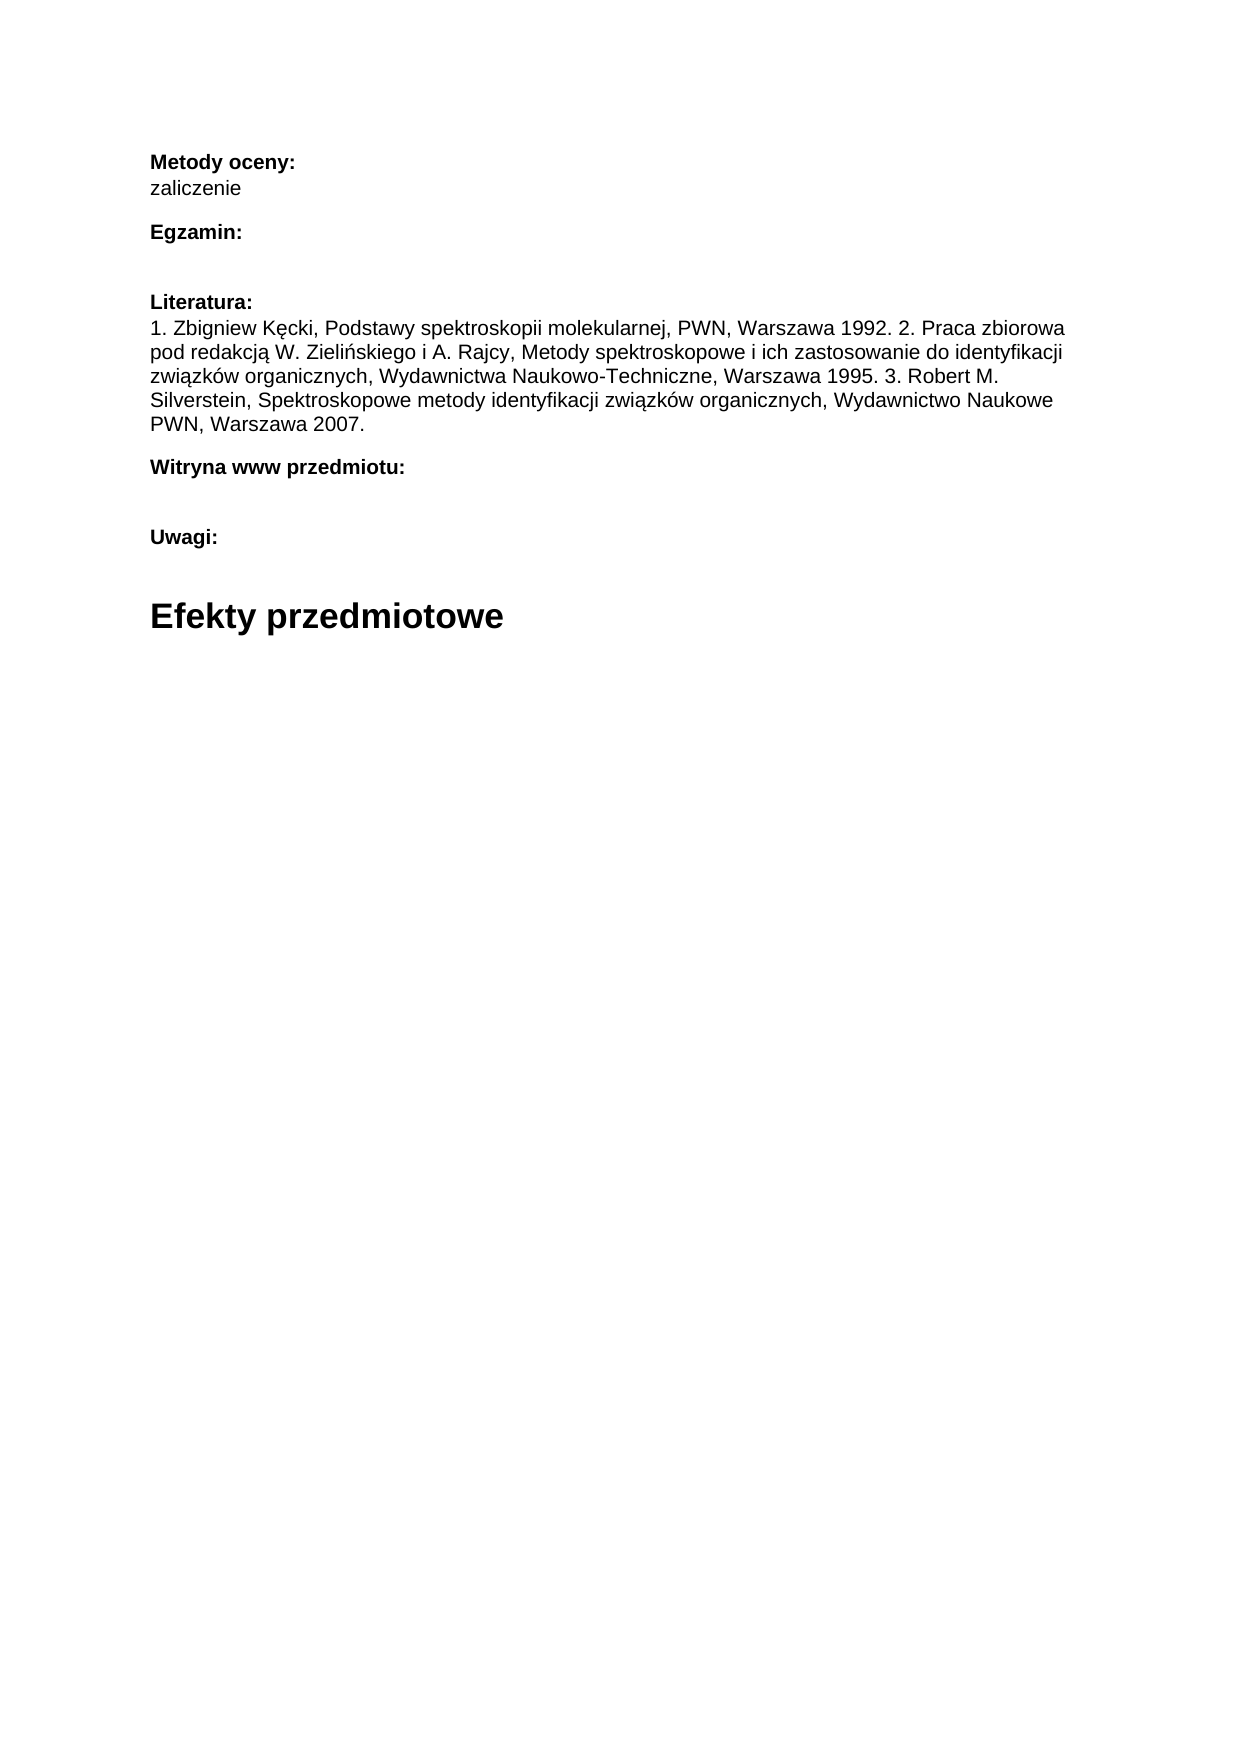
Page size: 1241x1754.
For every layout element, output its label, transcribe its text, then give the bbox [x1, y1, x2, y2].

text Uwagi: [150, 525, 1090, 549]
text Witryna www przedmiotu: [150, 455, 1090, 479]
subtitle Efekty przedmiotowe [150, 595, 1090, 636]
text 1. Zbigniew Kęcki, Podstawy spektroskopii molekularnej, PWN, Warszawa 1992. 2. Praca zbiorowa pod redakcją W. Zielińskiego i A. Rajcy, Metody spektroskopowe i ich zastosowanie do identyfikacji związków organicznych, Wydawnictwa Naukowo-Techniczne, Warszawa 1995. 3. Robert M. Silverstein, Spektroskopowe metody identyfikacji związków organicznych, Wydawnictwo Naukowe PWN, Warszawa 2007. [150, 316, 1090, 435]
text Metody oceny: [150, 150, 1090, 174]
text zaliczenie [150, 176, 1090, 200]
text Egzamin: [150, 220, 1090, 244]
text Literatura: [150, 289, 1090, 313]
